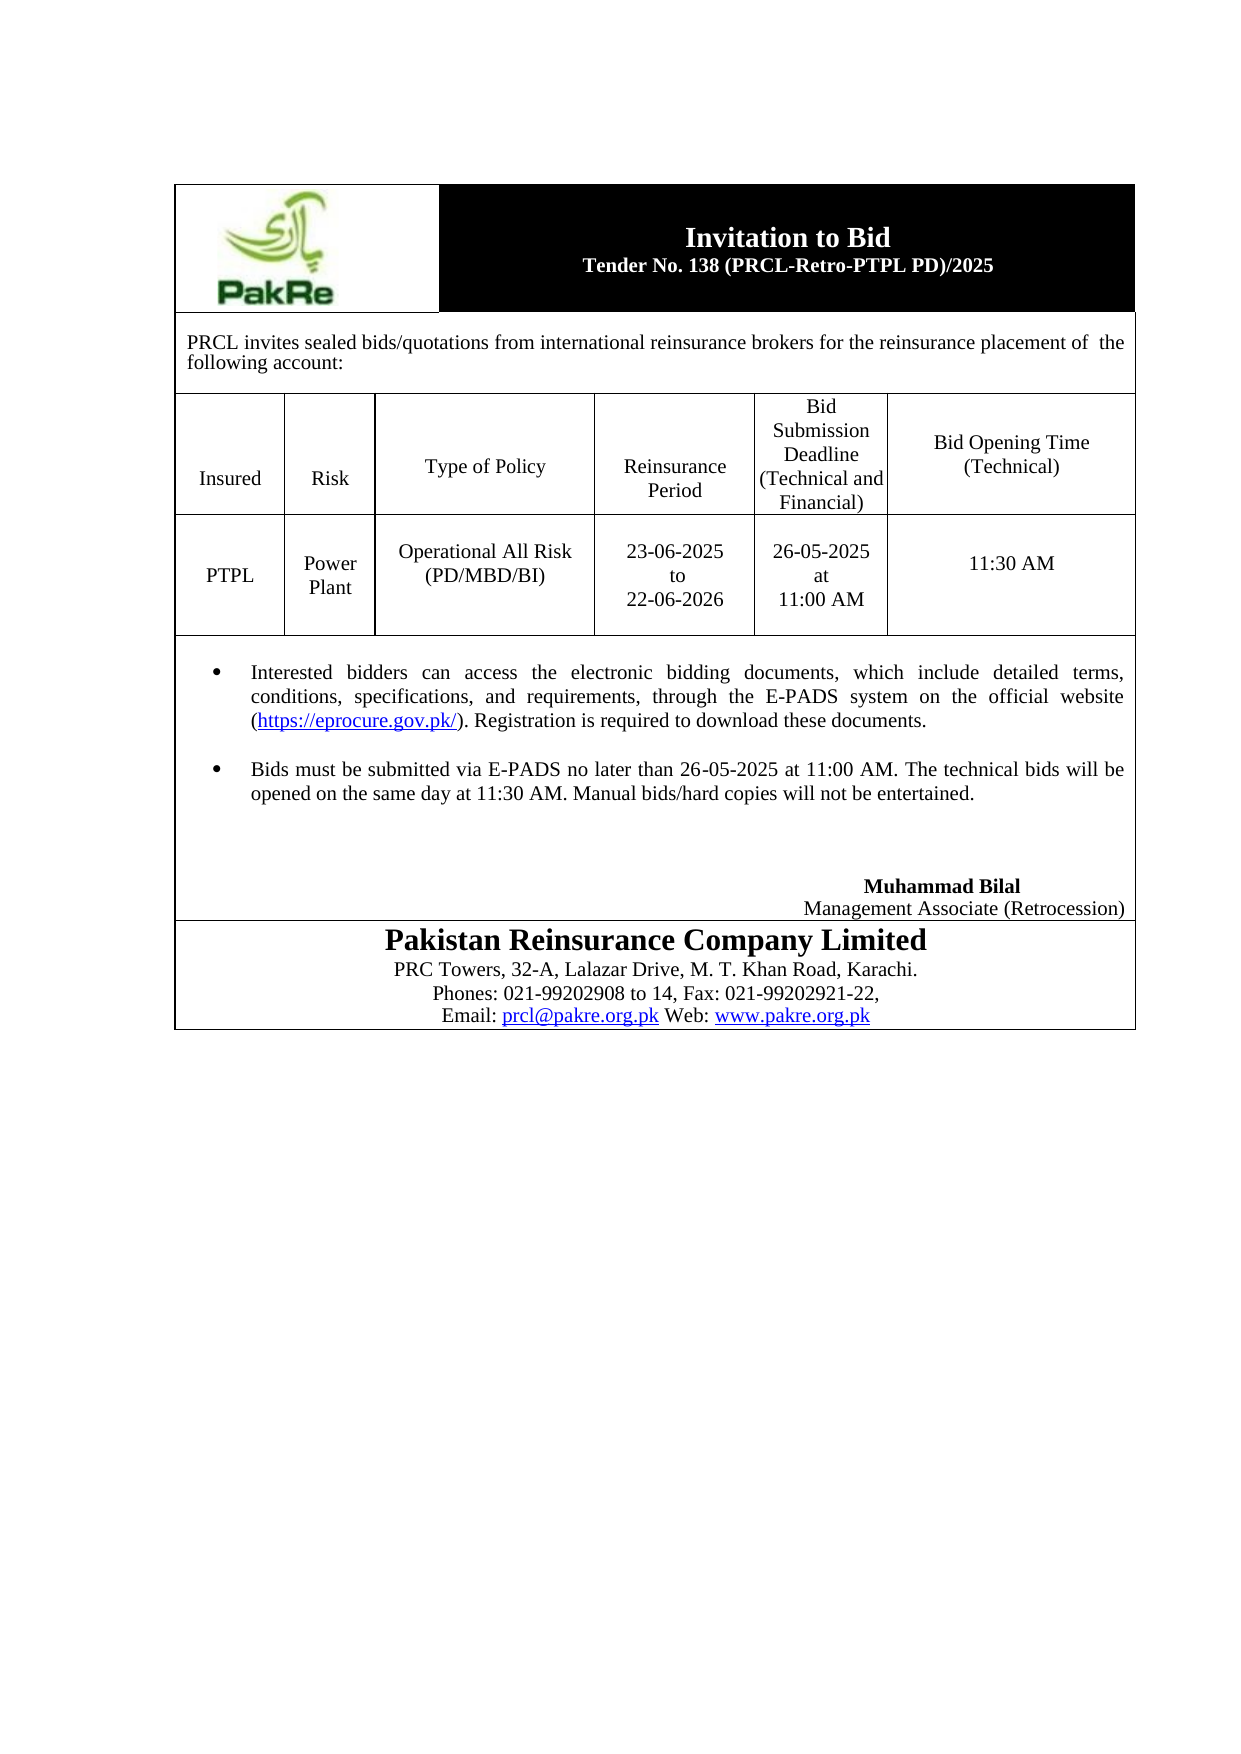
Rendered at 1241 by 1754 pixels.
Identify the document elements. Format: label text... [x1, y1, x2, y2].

table_cell Type of Policy [376, 394, 594, 514]
table_cell Interested bidders can access the electronic bidding documents, which include detailed terms, conditions, specifications, and requirements, through the E-PADS system on the official website (https://eprocure.gov.pk/). Registration is required to download these documents. Bids must be submitted via E-PADS no later than 26-05-2025 at 11:00 AM. The technical bids will be opened on the same day at 11:30 AM. Manual bids/hard copies will not be entertained. Muhammad Bilal Management Associate (Retrocession) [176, 636, 1135, 920]
table_header [176, 185, 438, 312]
table_cell 26-05-2025 at 11:00 AM [755, 515, 887, 635]
table_cell 11:30 AM [888, 515, 1135, 635]
table_cell Bid Submission Deadline (Technical and Financial) [755, 394, 887, 514]
table_cell Operational All Risk (PD/MBD/BI) [376, 515, 594, 635]
table_cell Risk [285, 394, 374, 514]
picture [217, 189, 339, 306]
table_cell Power Plant [285, 515, 374, 635]
table_cell PTPL [176, 515, 284, 635]
table_cell PRCL invites sealed bids/quotations from international reinsurance brokers for the reinsurance placement of the following account: [176, 312, 1135, 392]
table_cell Insured [176, 394, 284, 514]
table_cell Bid Opening Time (Technical) [888, 394, 1135, 514]
table_header Invitation to Bid Tender No. 138 (PRCL-Retro-PTPL PD)/2025 [439, 184, 1135, 312]
table_cell Reinsurance Period [595, 394, 754, 514]
table_cell Pakistan Reinsurance Company Limited PRC Towers, 32-A, Lalazar Drive, M. T. Khan Road, Karachi. Phones: 021-99202908 to 14, Fax: 021-99202921-22, Email: prcl@pakre.org.pk Web: www.pakre.org.pk [176, 921, 1135, 1029]
table_cell 23-06-2025 to 22-06-2026 [595, 515, 754, 635]
